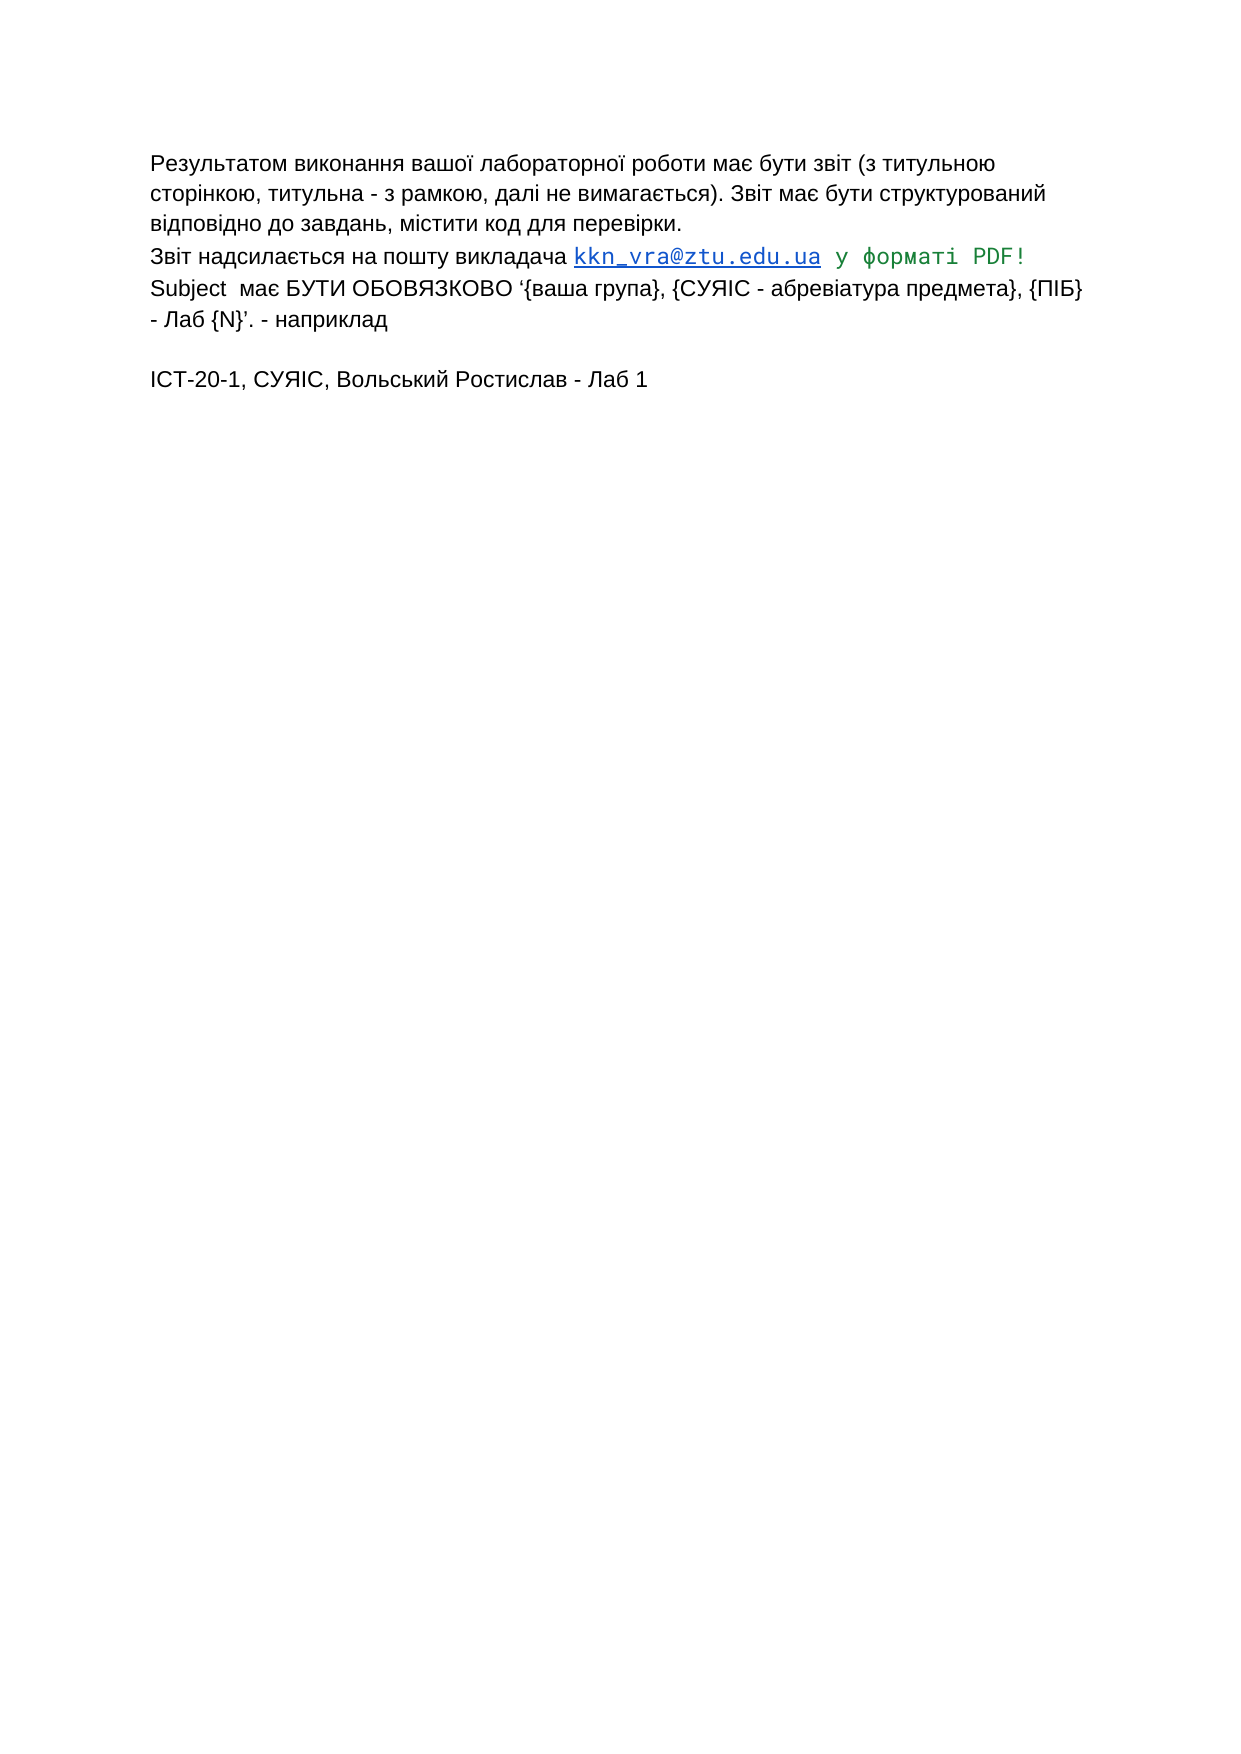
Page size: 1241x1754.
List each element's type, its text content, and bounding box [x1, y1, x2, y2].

text Звіт надсилається на пошту викладача kkn_vra@ztu.edu.ua у форматі PDF! [150, 241, 1090, 271]
text ІСТ-20-1, СУЯІС, Вольський Ростислав - Лаб 1 [150, 366, 1090, 392]
text Subject має БУТИ ОБОВЯЗКОВО ‘{ваша група}, {СУЯІС - абревіатура предмета}, {ПІБ} - Лаб {N}’. - наприклад [150, 275, 1090, 332]
text Результатом виконання вашої лабораторної роботи має бути звіт (з титульною сторінкою, титульна - з рамкою, далі не вимагається). Звіт має бути структурований відповідно до завдань, містити код для перевірки. [150, 150, 1090, 237]
